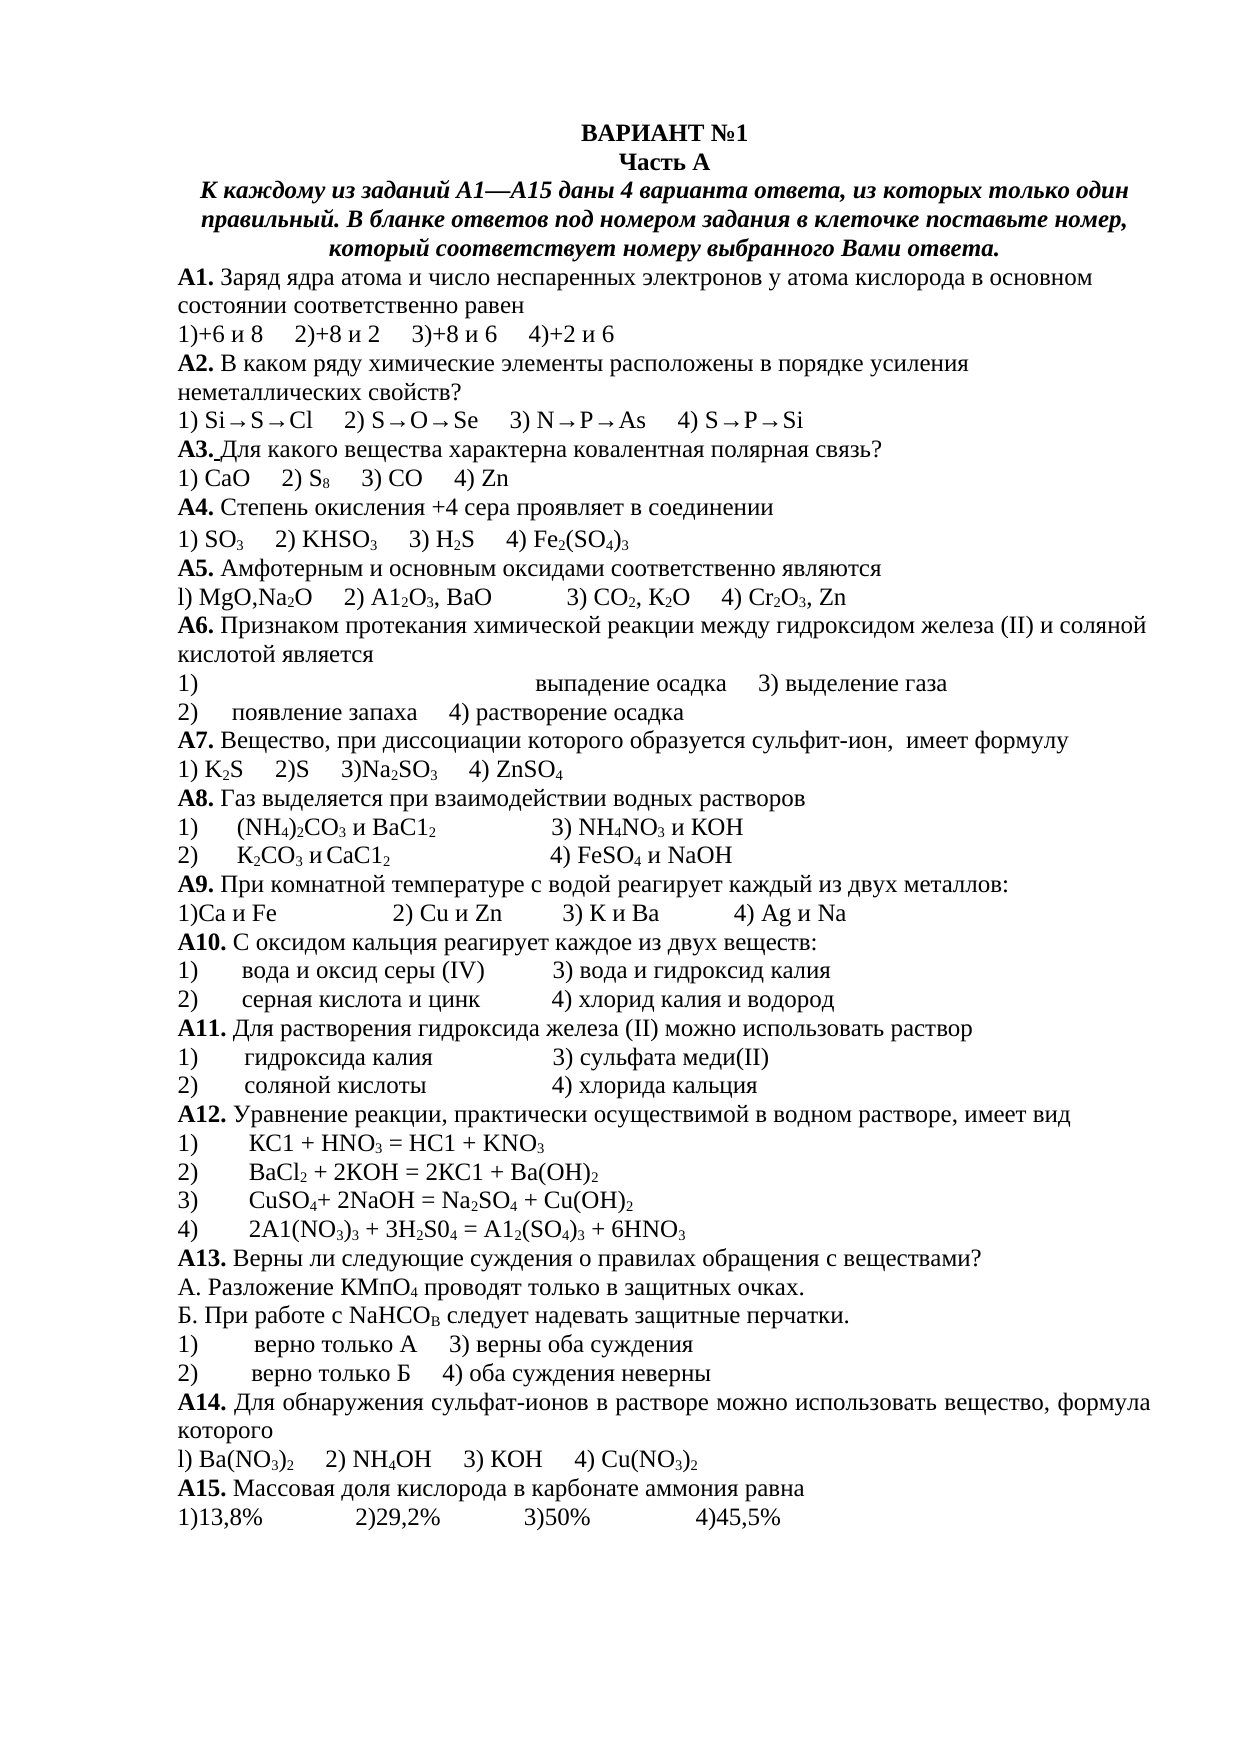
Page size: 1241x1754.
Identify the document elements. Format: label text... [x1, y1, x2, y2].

text К каждому из заданий А1—А15 даны 4 варианта ответа, из которых только один правильный. В бланке ответов под номером задания в клеточке поставьте номер, который соответствует номеру выбранного Вами ответа. [177, 176, 1152, 262]
list CuSО4+ 2NaOH = Na2SО4 + Cu(OH)2 [177, 1186, 1152, 1214]
text A10. С оксидом кальция реагирует каждое из двух веществ: [177, 927, 1152, 956]
list вода и оксид серы (IV) 3) вода и гидроксид калия [177, 956, 1152, 984]
text 1) СаО 2) S8 3) CO 4) Zn [177, 463, 1152, 492]
list 2A1(NО3)3 + 3H2S04 = A12(SО4)3 + 6HNО3 [177, 1214, 1152, 1243]
list КС1 + HNО3 = НС1 + KNО3 [177, 1128, 1152, 1157]
text Б. При работе с NaHCOB следует надевать защитные перчатки. [177, 1301, 1152, 1329]
text 1) K2S 2)S 3)Na2SО3 4) ZnSО4 [177, 754, 1152, 783]
list гидроксида калия 3) сульфата меди(II) [177, 1042, 1152, 1071]
list верно только Б 4) оба суждения неверны [177, 1358, 1152, 1387]
text А6. Признаком протекания химической реакции между гидроксидом железа (II) и соляной кислотой является [177, 611, 1152, 668]
list (NН4)2СО3 и ВаС12 3) NH4NО3 и КОН [177, 812, 1152, 841]
text А9. При комнатной температуре с водой реагирует каждый из двух металлов: [177, 869, 1152, 898]
text 1)Са и Fe 2) Cu и Zn 3) К и Ва 4) Ag и Na [177, 898, 1152, 927]
text А1. Заряд ядра атома и число неспаренных электронов у атома кислорода в основном состоянии соответственно равен [177, 262, 1152, 319]
text А. Разложение КМпО4 проводят только в защитных очках. [177, 1272, 1152, 1301]
text А12. Уравнение реакции, практически осуществимой в водном растворе, имеет вид [177, 1099, 1152, 1128]
text A8. Газ выделяется при взаимодействии водных растворов [177, 783, 1152, 812]
text 1) Si→S→Cl 2) S→О→Se 3) N→P→As 4) S→Р→Si [177, 406, 1152, 434]
text А2. В каком ряду химические элементы расположены в порядке усиления неметаллических свойств? [177, 348, 1152, 406]
list серная кислота и цинк 4) хлорид калия и водород [177, 984, 1152, 1013]
list выпадение осадка 3) выделение газа [177, 668, 1152, 697]
text l) Ba(NО3)2 2) NH4OH 3) КОН 4) Cu(NО3)2 [177, 1444, 1152, 1473]
text l) MgO,Na2О 2) А12О3, ВаО 3) СО2, К2О 4) Cr2О3, Zn [177, 582, 1152, 611]
text Часть А [177, 147, 1152, 176]
text ВАРИАНТ №1 [177, 118, 1152, 147]
text A11. Для растворения гидроксида железа (II) можно использовать раствор [177, 1013, 1152, 1042]
list соляной кислоты 4) хлорида кальция [177, 1071, 1152, 1099]
text A3. Для какого вещества характерна ковалентная полярная связь? [177, 434, 1152, 463]
list BaCl2 + 2КОН = 2КС1 + Ва(ОН)2 [177, 1157, 1152, 1186]
text A13. Верны ли следующие суждения о правилах обращения с веществами? [177, 1243, 1152, 1272]
text А15. Массовая доля кислорода в карбонате аммония равна 1)13,8% 2)29,2% 3)50% 4)45,5% [177, 1473, 1152, 1531]
text А5. Амфотерным и основным оксидами соответственно являются [177, 553, 1152, 582]
text А4. Степень окисления +4 сера проявляет в соединении [177, 492, 1152, 524]
list верно только А 3) верны оба суждения [177, 1329, 1152, 1358]
text А7. Вещество, при диссоциации которого образуется сульфит-ион, имеет формулу [177, 726, 1152, 754]
text 1) SО3 2) KHSО3 3) H2S 4) Fe2(SО4)3 [177, 524, 1152, 553]
list появление запаха 4) растворение осадка [177, 697, 1152, 726]
text 1)+6 и 8 2)+8 и 2 3)+8 и 6 4)+2 и 6 [177, 319, 1152, 348]
list К2СО3 и СаС12 4) FeSО4 и NaOH [177, 841, 1152, 869]
text А14. Для обнаружения сульфат-ионов в растворе можно использовать вещество, формула которого [177, 1387, 1152, 1444]
